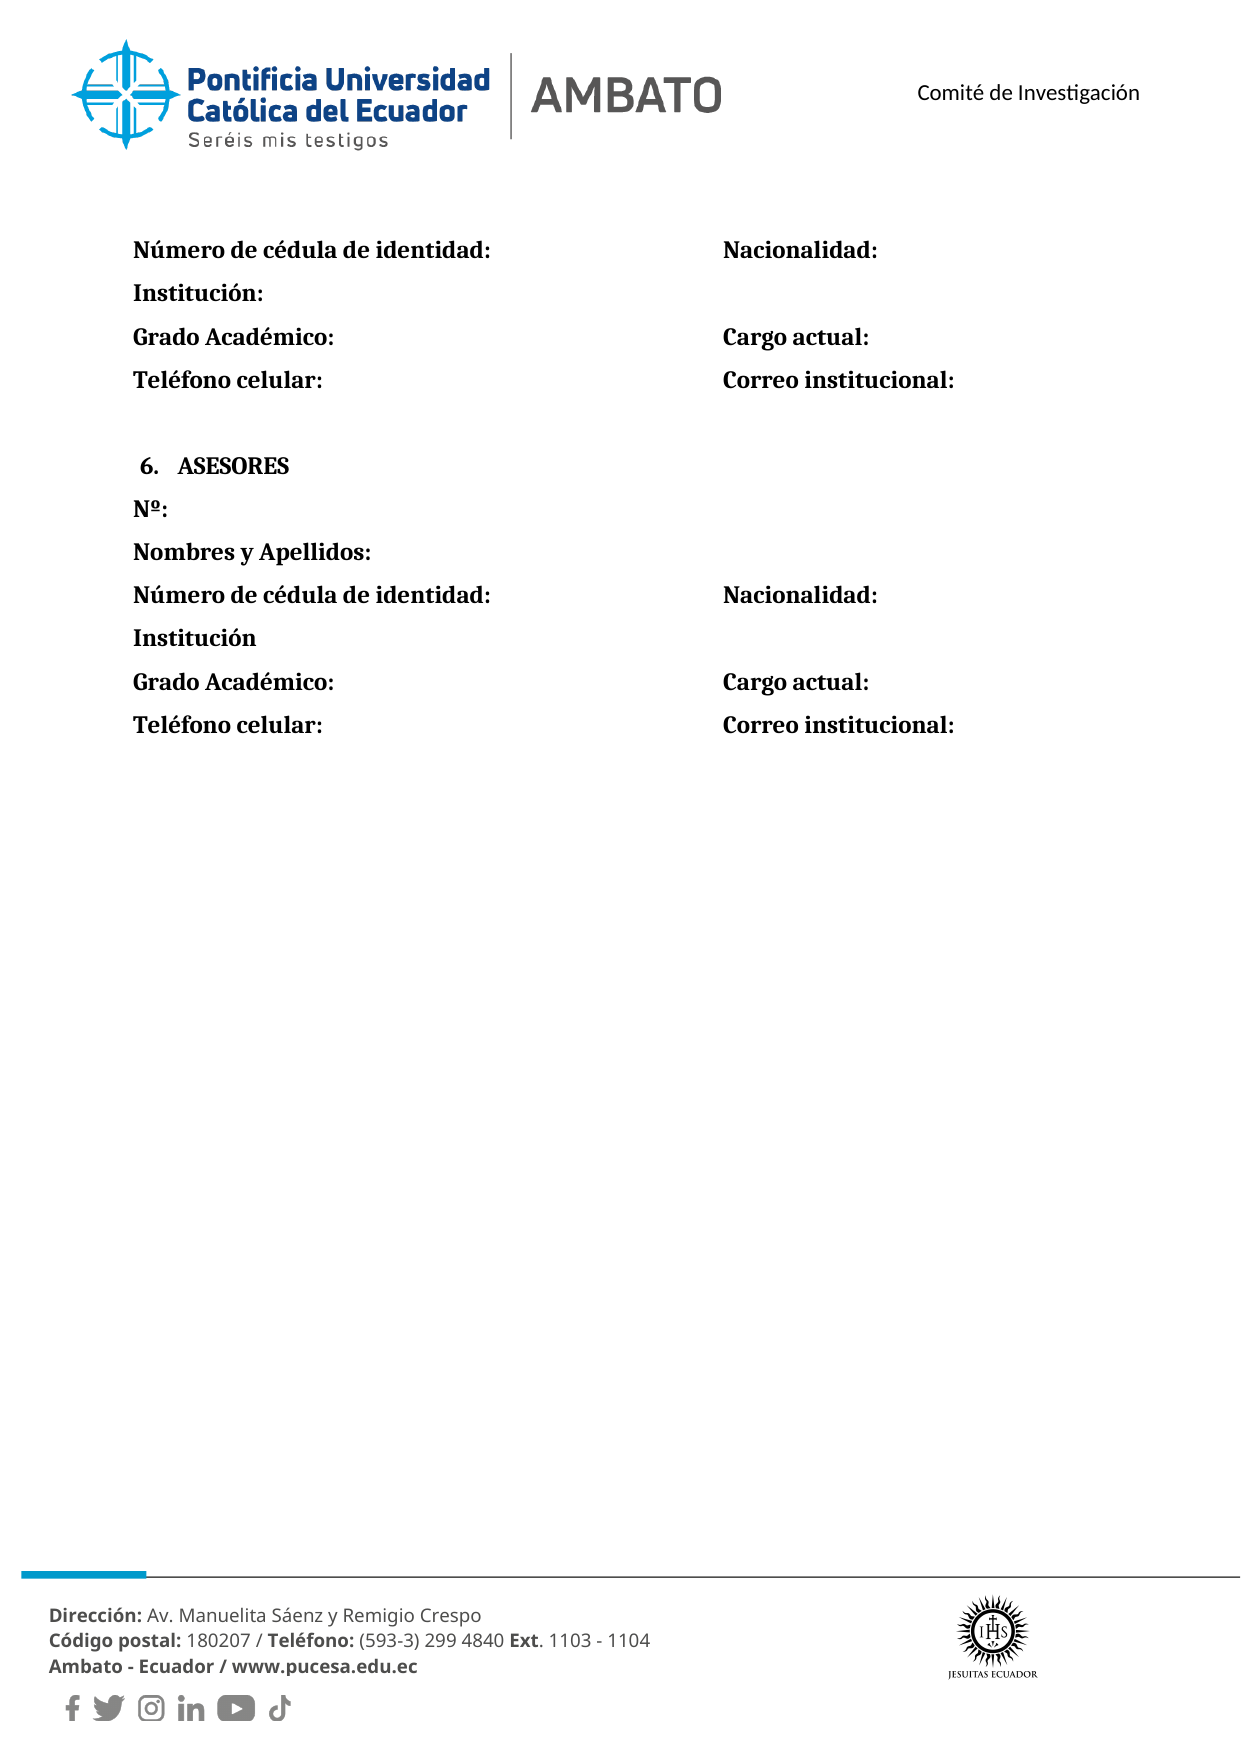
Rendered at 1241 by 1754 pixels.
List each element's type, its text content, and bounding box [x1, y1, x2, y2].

list ASESORES [140, 452, 1137, 481]
text Teléfono celular: Correo institucional: [133, 711, 1137, 739]
text Institución [133, 624, 1137, 653]
picture [947, 1593, 1038, 1683]
text Grado Académico: Cargo actual: [133, 667, 1137, 696]
text Grado Académico: Cargo actual: [133, 322, 1137, 351]
text Nº: [133, 495, 1137, 524]
text Teléfono celular: Correo institucional: [133, 366, 1137, 394]
picture [65, 1695, 291, 1721]
picture [56, 32, 725, 159]
text Número de cédula de identidad: Nacionalidad: [133, 581, 1137, 610]
text Institución: [133, 279, 1137, 308]
text Nombres y Apellidos: [133, 538, 1137, 567]
text Número de cédula de identidad: Nacionalidad: [133, 236, 1137, 265]
